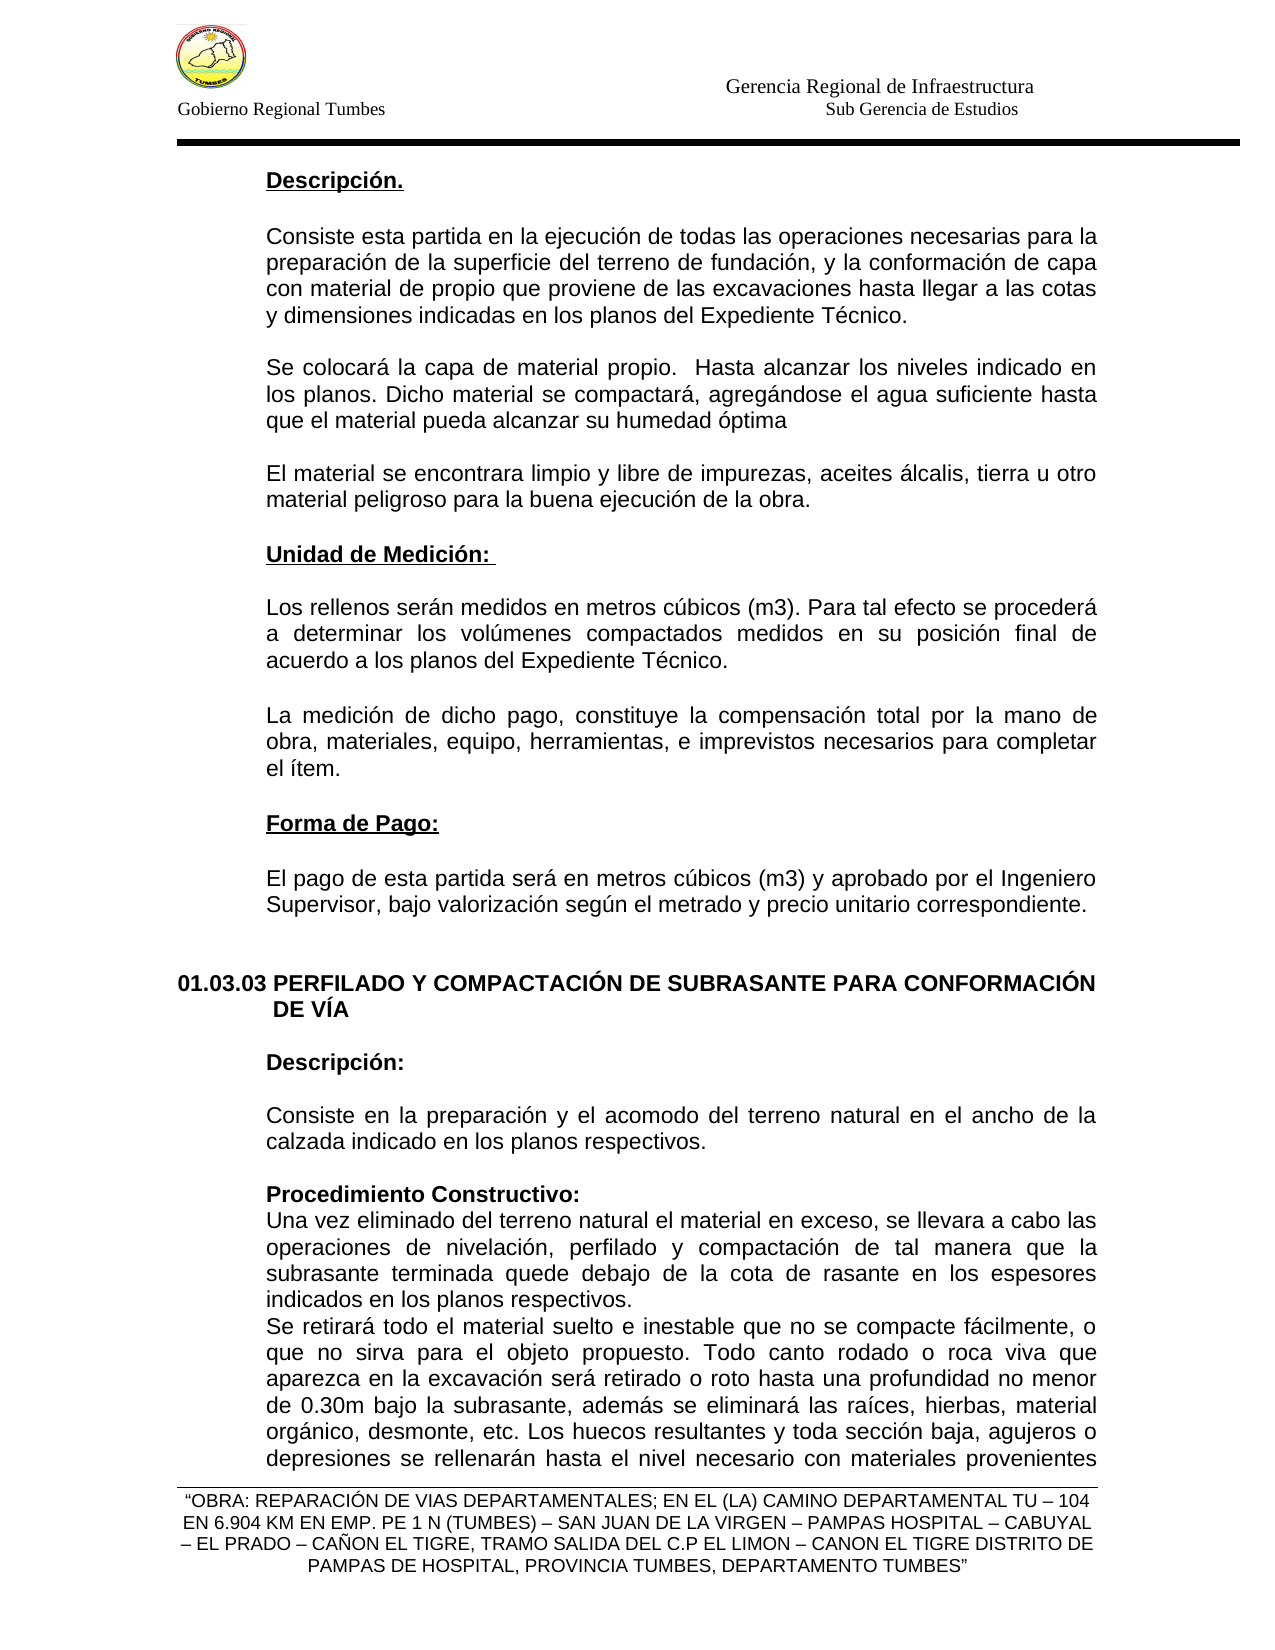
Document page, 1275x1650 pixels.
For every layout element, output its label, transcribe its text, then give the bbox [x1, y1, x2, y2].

text El material se encontrara limpio y libre de impurezas, aceites álcalis, tierra u otro material peligroso para la buena ejecución de la obra. [266, 460, 1098, 512]
text Descripción: [266, 1049, 1098, 1076]
text Unidad de Medición: [266, 541, 1098, 568]
text Consiste en la preparación y el acomodo del terreno natural en el ancho de la calzada indicado en los planos respectivos. [266, 1102, 1098, 1154]
text Una vez eliminado del terreno natural el material en exceso, se llevara a cabo las operaciones de nivelación, perfilado y compactación de tal manera que la subrasante terminada quede debajo de la cota de rasante en los espesores indicados en los planos respectivos. [266, 1207, 1098, 1313]
text Los rellenos serán medidos en metros cúbicos (m3). Para tal efecto se procederá a determinar los volúmenes compactados medidos en su posición final de acuerdo a los planos del Expediente Técnico. [266, 594, 1098, 673]
text La medición de dicho pago, constituye la compensación total por la mano de obra, materiales, equipo, herramientas, e imprevistos necesarios para completar el ítem. [266, 702, 1098, 781]
list 01.03.03 PERFILADO Y COMPACTACIÓN DE SUBRASANTE PARA CONFORMACIÓN [177, 970, 1098, 996]
text Se colocará la capa de material propio. Hasta alcanzar los niveles indicado en los planos. Dicho material se compactará, agregándose el agua suficiente hasta que el material pueda alcanzar su humedad óptima [266, 354, 1098, 433]
picture [175, 24, 247, 89]
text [266, 1313, 1098, 1471]
text Descripción. [266, 167, 1098, 194]
text Forma de Pago: [266, 809, 1098, 836]
text Procedimiento Constructivo: [266, 1181, 1098, 1207]
text Consiste esta partida en la ejecución de todas las operaciones necesarias para la preparación de la superficie del terreno de fundación, y la conformación de capa con material de propio que proviene de las excavaciones hasta llegar a las cotas y dimensiones indicadas en los planos del Expediente Técnico. [266, 223, 1098, 328]
text El pago de esta partida será en metros cúbicos (m3) y aprobado por el Ingeniero Supervisor, bajo valorización según el metrado y precio unitario correspondiente. [266, 865, 1098, 917]
list DE VÍA [177, 996, 1098, 1023]
